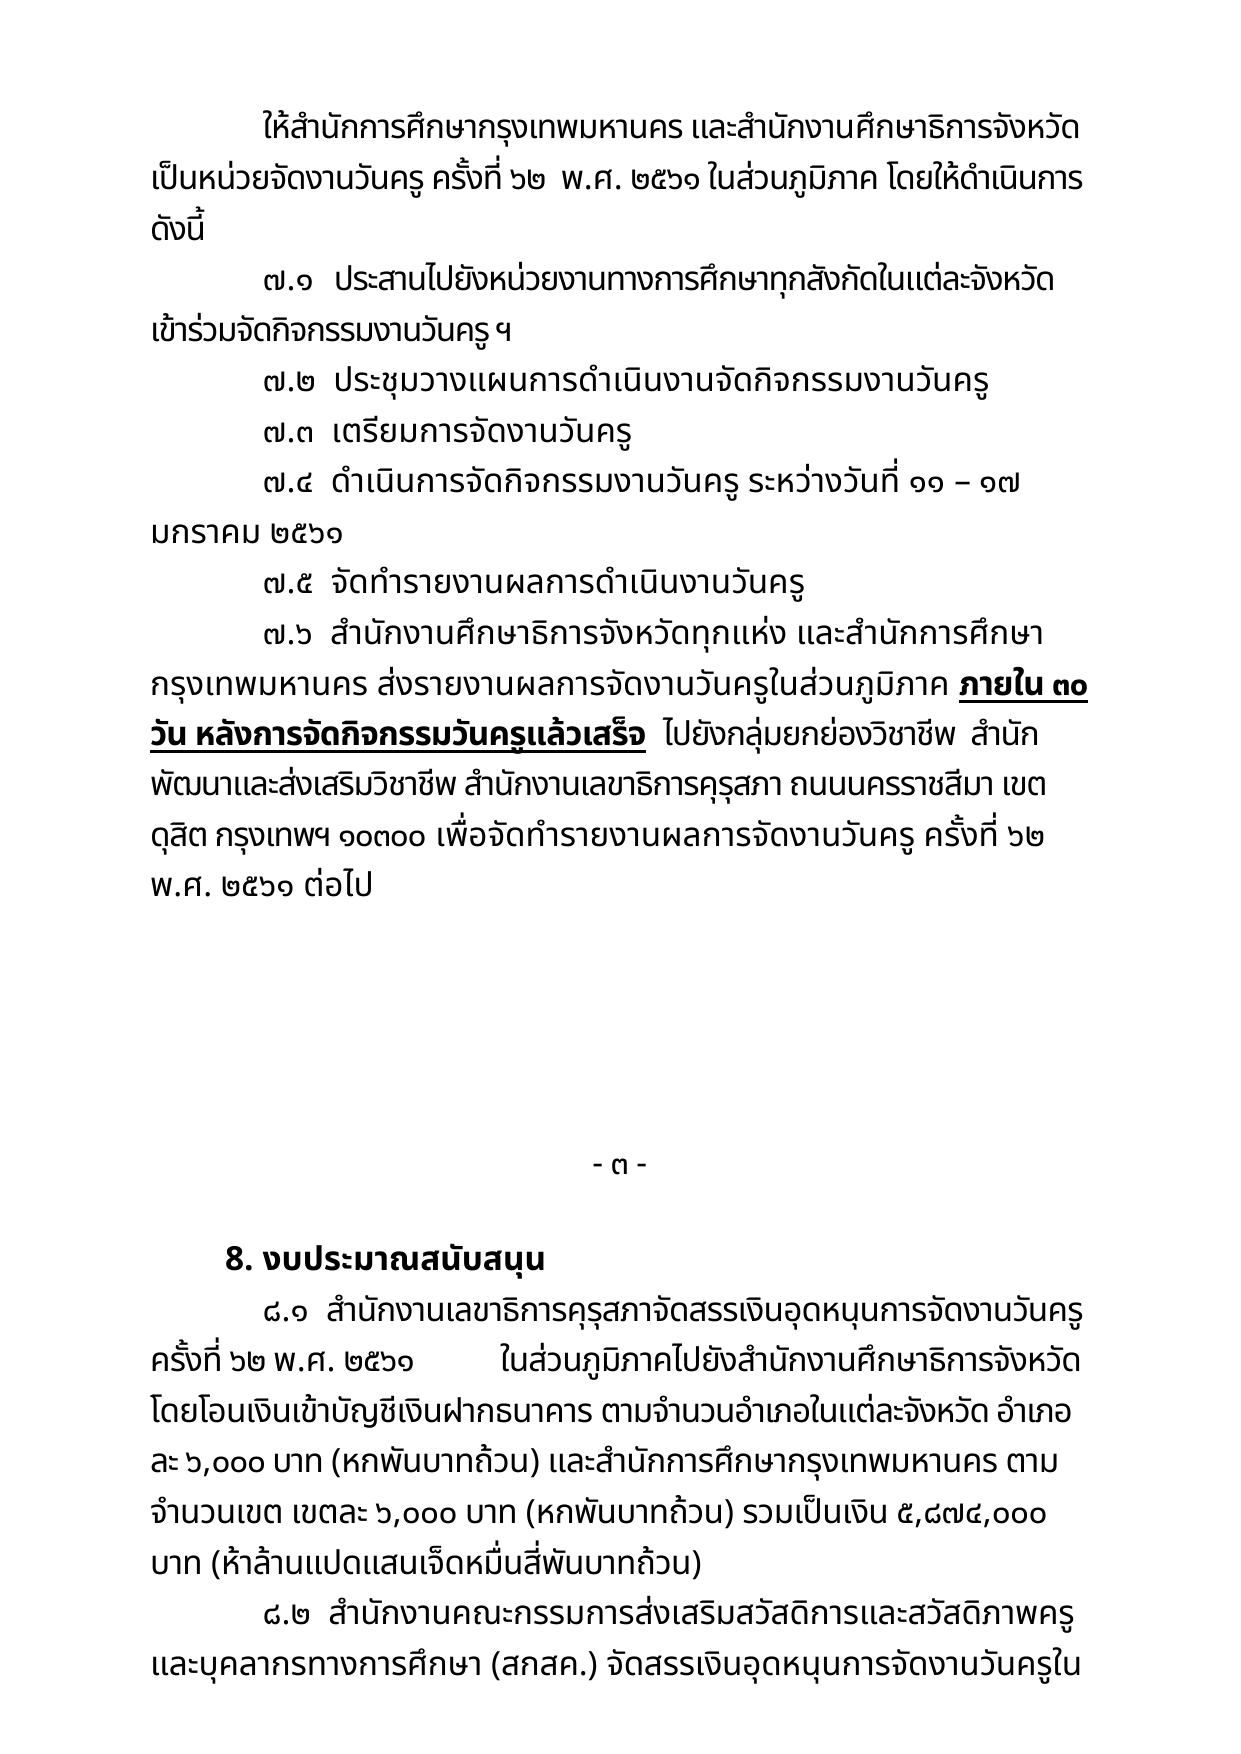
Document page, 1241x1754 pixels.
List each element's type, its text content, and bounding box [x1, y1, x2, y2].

list ๗.๒ ประชุมวางแผนการดำเนินงานจัดกิจกรรมงานวันครู [150, 356, 1090, 407]
list ๗.๕ จัดทำรายงานผลการดำเนินงานวันครู [150, 558, 1090, 609]
list ๗.๓ เตรียมการจัดงานวันครู [150, 407, 1090, 457]
list ให้สำนักการศึกษากรุงเทพมหานคร และสำนักงานศึกษาธิการจังหวัดเป็นหน่วยจัดงานวันครู ครั้งที่ ๖๒ พ.ศ. ๒๕๖๑ ในส่วนภูมิภาค โดยให้ดำเนินการ ดังนี้ [150, 103, 1090, 255]
list ๘.๑ สำนักงานเลขาธิการคุรุสภาจัดสรรเงินอุดหนุนการจัดงานวันครู ครั้งที่ ๖๒ พ.ศ. ๒๕๖๑ ในส่วนภูมิภาคไปยังสำนักงานศึกษาธิการจังหวัด โดยโอนเงินเข้าบัญชีเงินฝากธนาคาร ตามจำนวนอำเภอในแต่ละจังหวัด อำเภอละ ๖,๐๐๐ บาท (หกพันบาทถ้วน) และสำนักการศึกษากรุงเทพมหานคร ตามจำนวนเขต เขตละ ๖,๐๐๐ บาท (หกพันบาทถ้วน) รวมเป็นเงิน ๕,๘๗๔,๐๐๐ บาท (ห้าล้านแปดแสนเจ็ดหมื่นสี่พันบาทถ้วน) [150, 1286, 1090, 1589]
list ๗.๖ สำนักงานศึกษาธิการจังหวัดทุกแห่ง และสำนักการศึกษากรุงเทพมหานคร ส่งรายงานผลการจัดงานวันครูในส่วนภูมิภาค ภายใน ๓๐ วัน หลังการจัดกิจกรรมวันครูแล้วเสร็จ ไปยังกลุ่มยกย่องวิชาชีพ สำนักพัฒนาและส่งเสริมวิชาชีพ สำนักงานเลขาธิการคุรุสภา ถนนนครราชสีมา เขตดุสิต กรุงเทพฯ ๑๐๓๐๐ เพื่อจัดทำรายงานผลการจัดงานวันครู ครั้งที่ ๖๒ พ.ศ. ๒๕๖๑ ต่อไป [150, 609, 1090, 912]
list - ๓ - [150, 1139, 1090, 1189]
list ๗.๑ ประสานไปยังหน่วยงานทางการศึกษาทุกสังกัดในแต่ละจังหวัดเข้าร่วมจัดกิจกรรมงานวันครู ฯ [150, 255, 1090, 356]
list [150, 1589, 1090, 1690]
list ๗.๔ ดำเนินการจัดกิจกรรมงานวันครู ระหว่างวันที่ ๑๑ – ๑๗ มกราคม ๒๕๖๑ [150, 457, 1090, 558]
list งบประมาณสนับสนุน [150, 1235, 1090, 1286]
